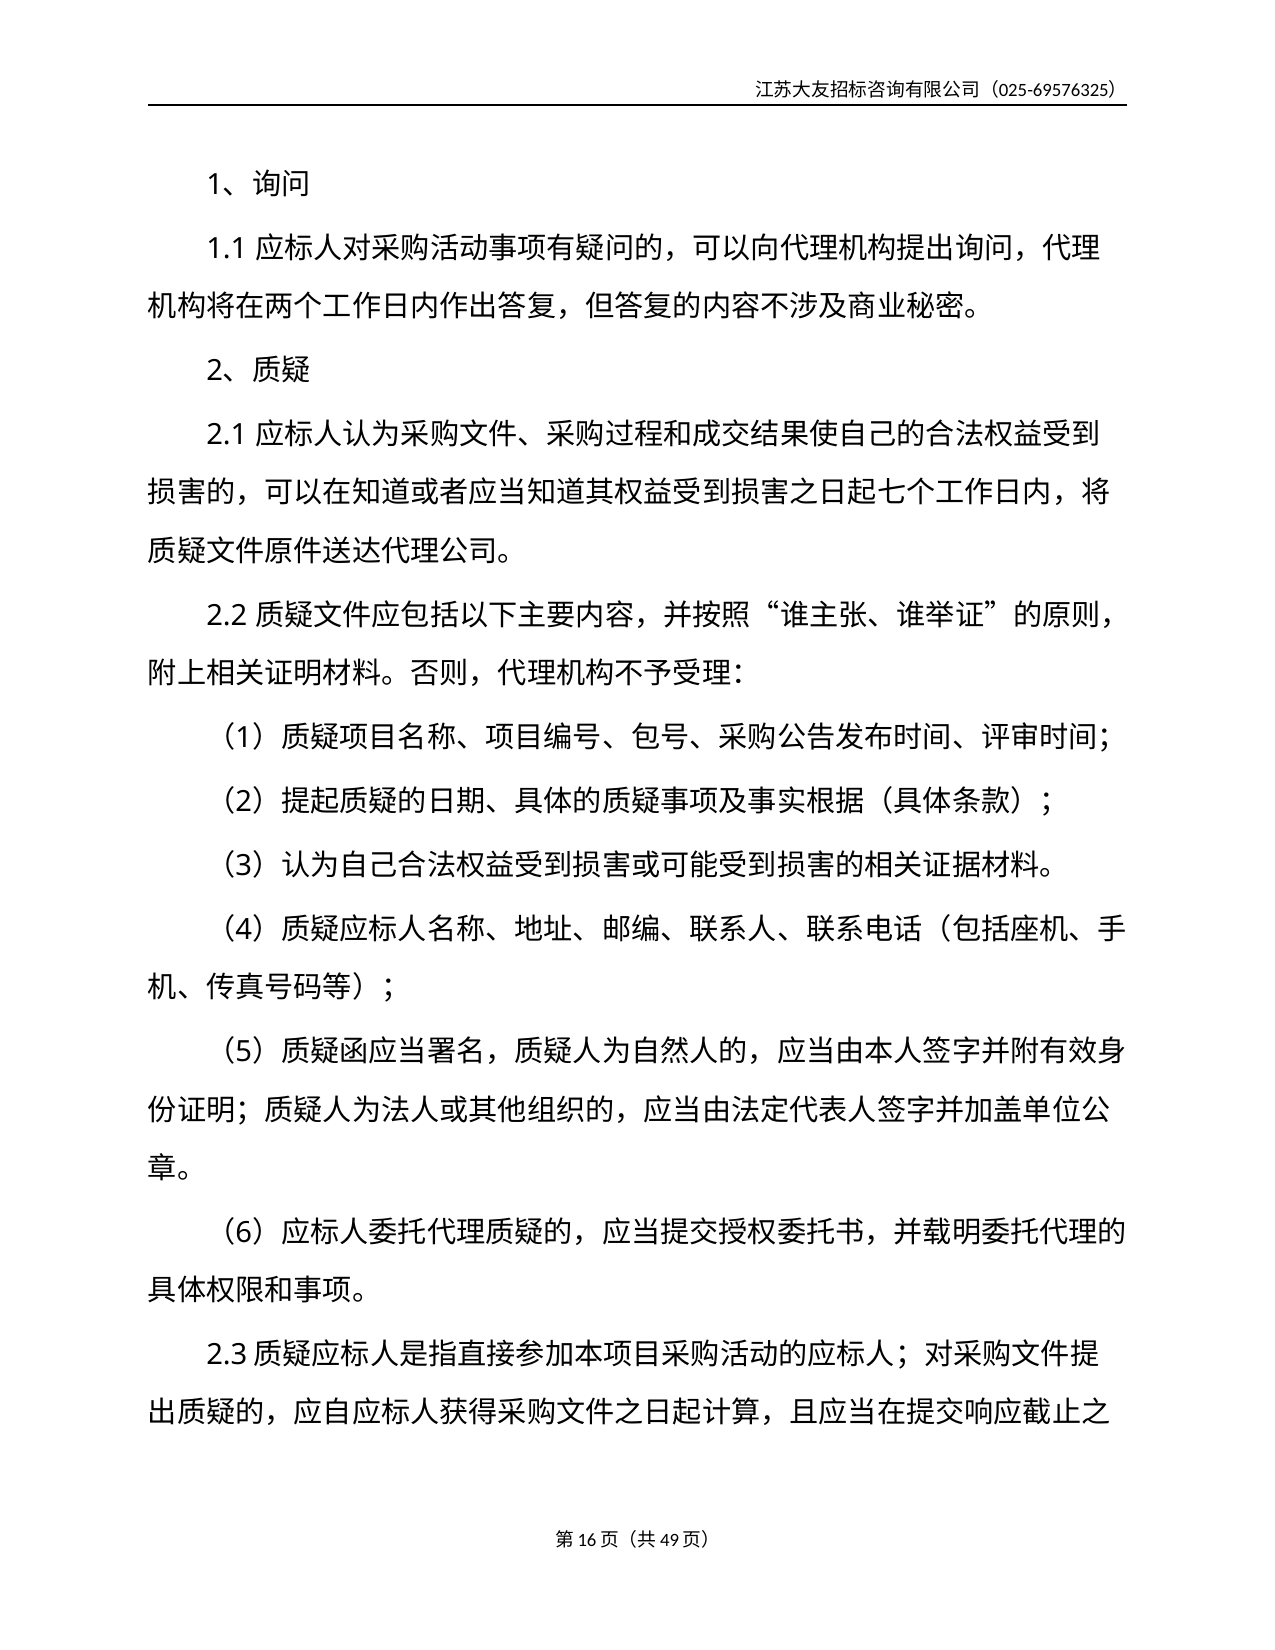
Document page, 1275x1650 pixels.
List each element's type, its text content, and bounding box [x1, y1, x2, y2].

text （1）质疑项目名称、项目编号、包号、采购公告发布时间、评审时间； [148, 701, 1127, 759]
text 2.1 应标人认为采购文件、采购过程和成交结果使自己的合法权益受到损害的，可以在知道或者应当知道其权益受到损害之日起七个工作日内，将质疑文件原件送达代理公司。 [148, 398, 1127, 573]
text 2、质疑 [148, 334, 1127, 392]
text 2.2 质疑文件应包括以下主要内容，并按照“谁主张、谁举证”的原则，附上相关证明材料。否则，代理机构不予受理： [148, 578, 1127, 695]
text （4）质疑应标人名称、地址、邮编、联系人、联系电话（包括座机、手机、传真号码等）； [148, 893, 1127, 1009]
text （6）应标人委托代理质疑的，应当提交授权委托书，并载明委托代理的具体权限和事项。 [148, 1196, 1127, 1312]
text （2）提起质疑的日期、具体的质疑事项及事实根据（具体条款）； [148, 765, 1127, 823]
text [148, 1318, 1127, 1434]
text （5）质疑函应当署名，质疑人为自然人的，应当由本人签字并附有效身份证明；质疑人为法人或其他组织的，应当由法定代表人签字并加盖单位公章。 [148, 1015, 1127, 1190]
text 1、询问 [148, 148, 1127, 206]
text （3）认为自己合法权益受到损害或可能受到损害的相关证据材料。 [148, 829, 1127, 887]
text 1.1 应标人对采购活动事项有疑问的，可以向代理机构提出询问，代理机构将在两个工作日内作出答复，但答复的内容不涉及商业秘密。 [148, 212, 1127, 328]
